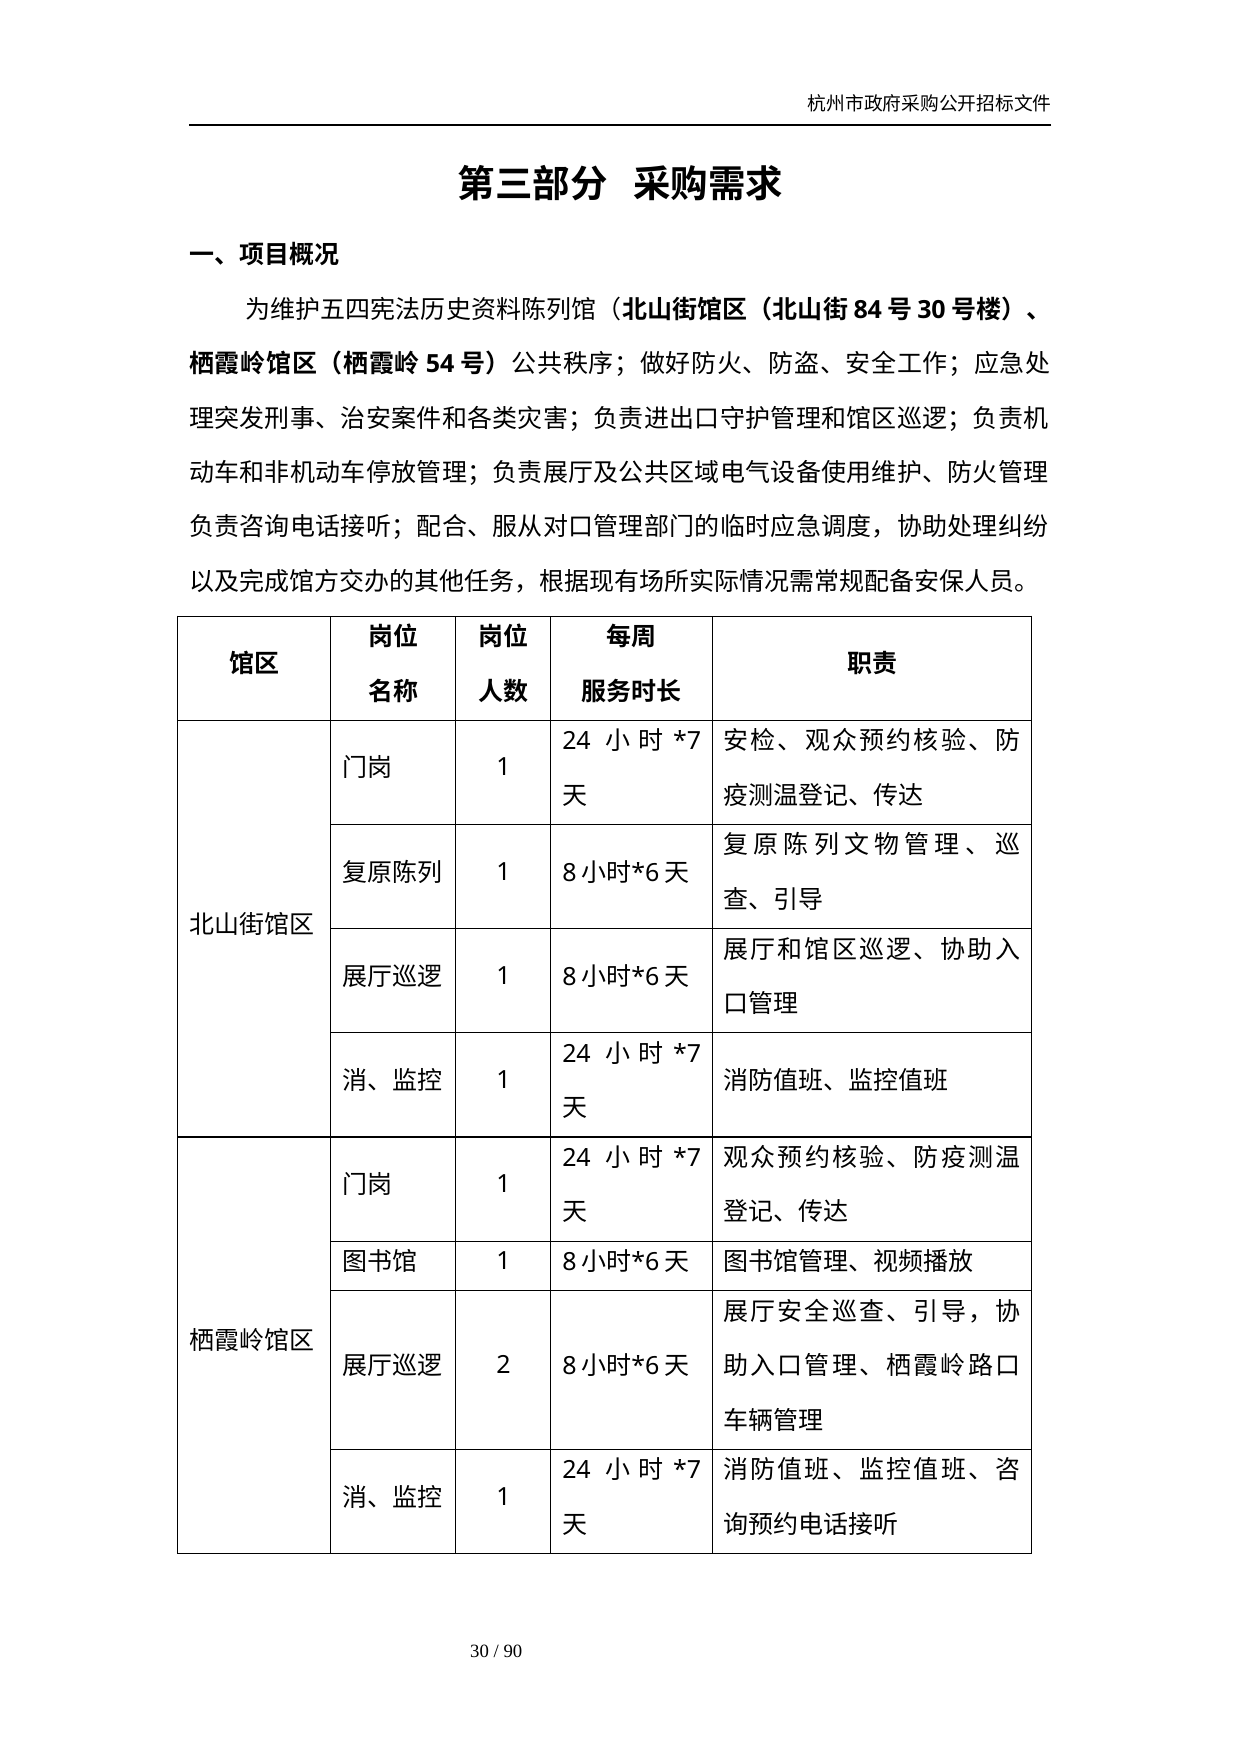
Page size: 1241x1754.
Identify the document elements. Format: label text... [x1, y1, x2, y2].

table_cell 安检、观众预约核验、防疫测温登记、传达 [713, 721, 1031, 824]
table_cell 24小时*7天 [551, 1033, 712, 1136]
table_header 岗位 名称 [331, 617, 455, 720]
table_cell 8小时*6天 [551, 929, 712, 1032]
table_cell 展厅安全巡查、引导，协助入口管理、栖霞岭路口车辆管理 [713, 1291, 1031, 1449]
table_cell 8小时*6天 [551, 1242, 712, 1290]
table_cell 门岗 [331, 1138, 455, 1241]
table_cell 消、监控 [331, 1450, 455, 1553]
table_cell 展厅巡逻 [331, 929, 455, 1032]
table_cell 8小时*6天 [551, 1291, 712, 1449]
table_cell 1 [456, 1033, 550, 1136]
table_cell 复原陈列文物管理、巡查、引导 [713, 825, 1031, 928]
table_cell 24小时*7天 [551, 1138, 712, 1241]
table_cell 展厅和馆区巡逻、协助入口管理 [713, 929, 1031, 1032]
table_cell 北山街馆区 [178, 721, 330, 1136]
table_header 岗位 人数 [456, 617, 550, 720]
table_cell 24小时*7天 [551, 1450, 712, 1553]
table_cell 图书馆管理、视频播放 [713, 1242, 1031, 1290]
table_header 每周 服务时长 [551, 617, 712, 720]
table_cell 1 [456, 1138, 550, 1241]
table_cell 2 [456, 1291, 550, 1449]
text 一、项目概况 [189, 235, 1051, 271]
table_cell 消、监控 [331, 1033, 455, 1136]
table_cell 1 [456, 1242, 550, 1290]
table_cell 门岗 [331, 721, 455, 824]
table_cell 栖霞岭馆区 [178, 1138, 330, 1553]
table_cell 1 [456, 929, 550, 1032]
table_cell 消防值班、监控值班 [713, 1033, 1031, 1136]
table_cell 消防值班、监控值班、咨询预约电话接听 [713, 1450, 1031, 1553]
text 为维护五四宪法历史资料陈列馆（北山街馆区（北山街84号30号楼）、栖霞岭馆区（栖霞岭54号）公共秩序；做好防火、防盗、安全工作；应急处理突发刑事、治安案件和各类灾害；负责进出口守护管理和馆区巡逻；负责机动车和非机动车停放管理；负责展厅及公共区域电气设备使用维护、防火管理；负责咨询电话接听；配合、服从对口管理部门的临时应急调度，协助处理纠纷，以及完成馆方交办的其他任务，根据现有场所实际情况需常规配备安保人员。 [189, 289, 1051, 597]
table_cell 观众预约核验、防疫测温登记、传达 [713, 1138, 1031, 1241]
table_header 职责 [713, 617, 1031, 720]
table_cell 1 [456, 825, 550, 928]
table_cell 24小时*7天 [551, 721, 712, 824]
table_cell 8小时*6天 [551, 825, 712, 928]
table_cell 1 [456, 721, 550, 824]
text 第三部分 采购需求 [189, 153, 1051, 208]
table_cell 图书馆 [331, 1242, 455, 1290]
table_header 馆区 [178, 617, 330, 720]
table_cell 1 [456, 1450, 550, 1553]
table_cell 复原陈列 [331, 825, 455, 928]
table_cell 展厅巡逻 [331, 1291, 455, 1449]
